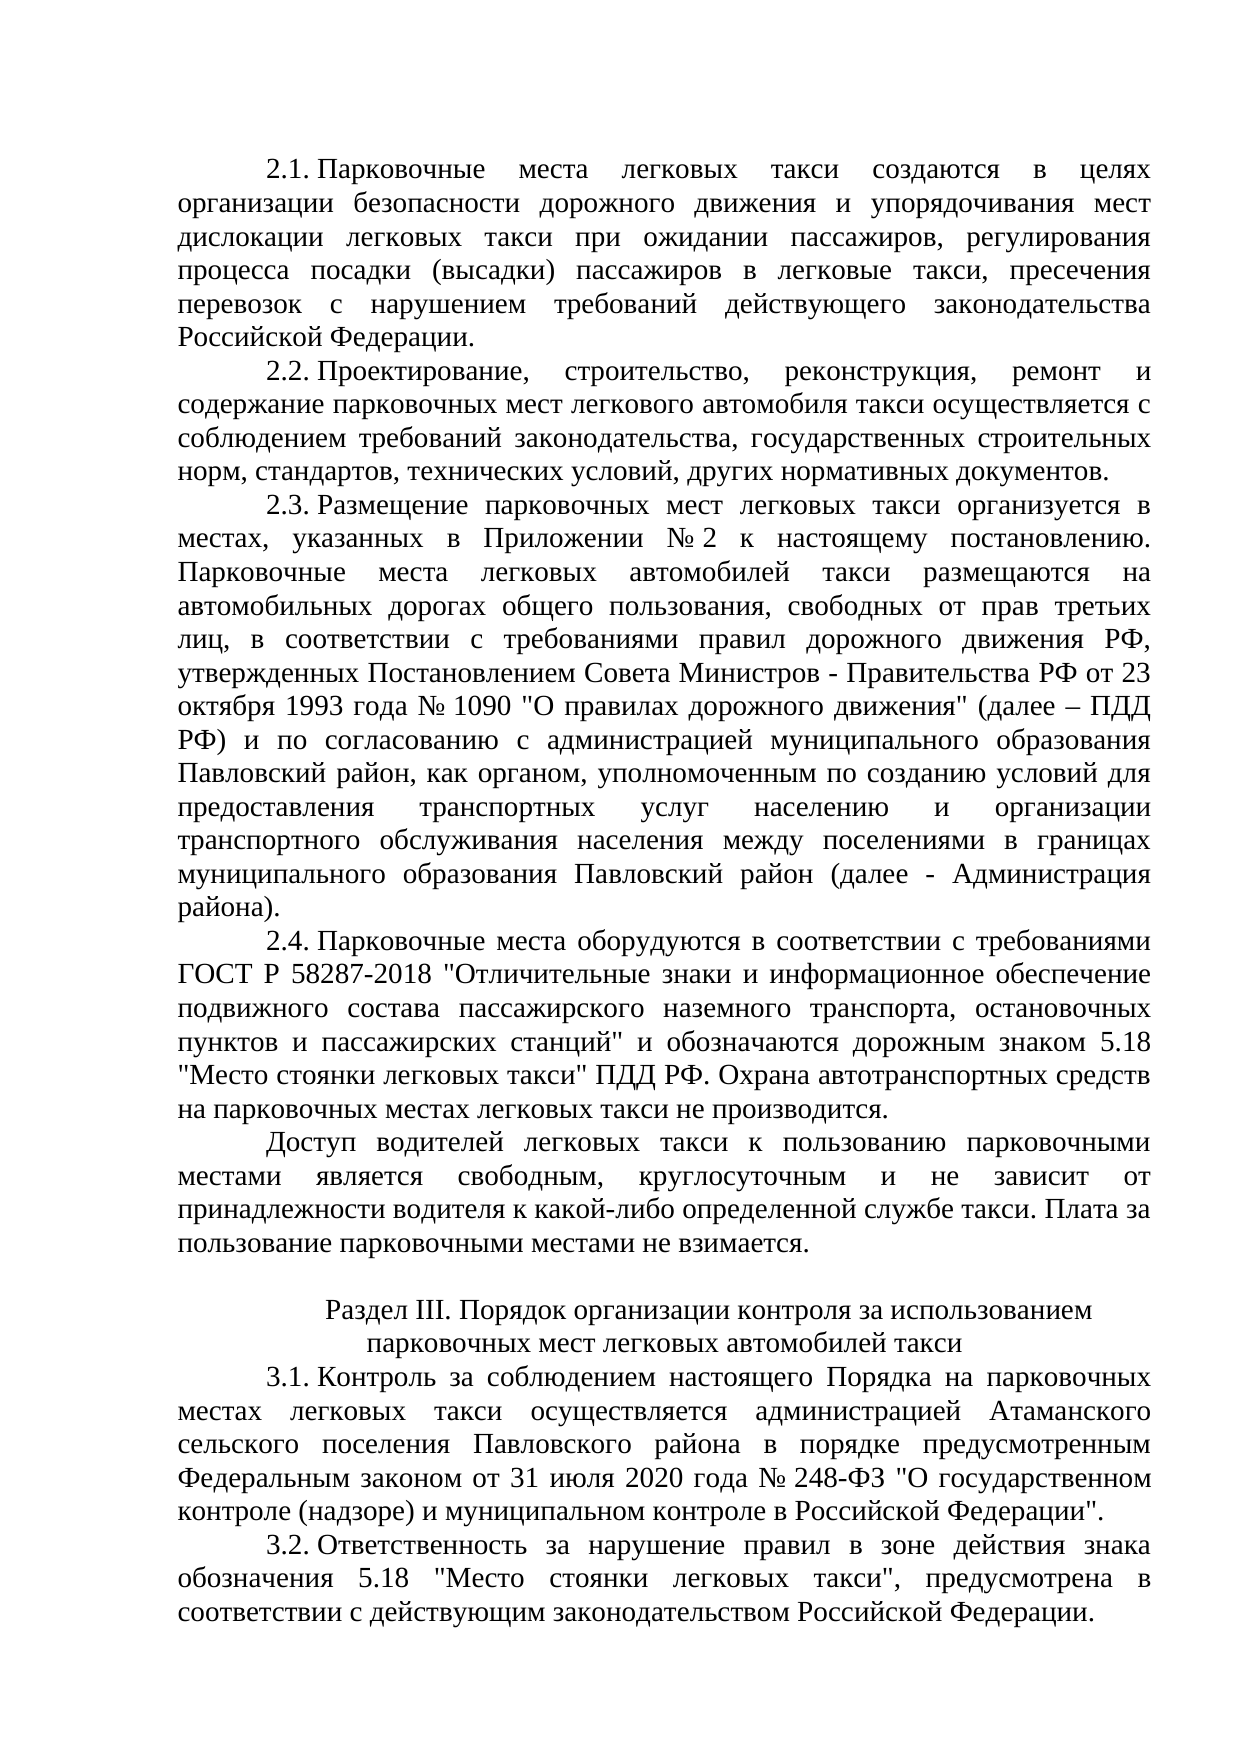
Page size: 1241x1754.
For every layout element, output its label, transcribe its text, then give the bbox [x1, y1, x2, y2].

text 2.4. Парковочные места оборудуются в соответствии с требованиями ГОСТ Р 58287-2018 "Отличительные знаки и информационное обеспечение подвижного состава пассажирского наземного транспорта, остановочных пунктов и пассажирских станций" и обозначаются дорожным знаком 5.18 "Место стоянки легковых такси" ПДД РФ. Охрана автотранспортных средств на парковочных местах легковых такси не производится. [177, 923, 1152, 1124]
text Раздел III. Порядок организации контроля за использованием парковочных мест легковых автомобилей такси [177, 1292, 1152, 1359]
text 3.1. Контроль за соблюдением настоящего Порядка на парковочных местах легковых такси осуществляется администрацией Атаманского сельского поселения Павловского района в порядке предусмотренным Федеральным законом от 31 июля 2020 года № 248-ФЗ "О государственном контроле (надзоре) и муниципальном контроле в Российской Федерации". [177, 1359, 1152, 1527]
text Доступ водителей легковых такси к пользованию парковочными местами является свободным, круглосуточным и не зависит от принадлежности водителя к какой-либо определенной службе такси. Плата за пользование парковочными местами не взимается. [177, 1124, 1152, 1258]
text 2.2. Проектирование, строительство, реконструкция, ремонт и содержание парковочных мест легкового автомобиля такси осуществляется с соблюдением требований законодательства, государственных строительных норм, стандартов, технических условий, других нормативных документов. [177, 353, 1152, 487]
text 2.1. Парковочные места легковых такси создаются в целях организации безопасности дорожного движения и упорядочивания мест дислокации легковых такси при ожидании пассажиров, регулирования процесса посадки (высадки) пассажиров в легковые такси, пресечения перевозок с нарушением требований действующего законодательства Российской Федерации. [177, 152, 1152, 353]
text 2.3. Размещение парковочных мест легковых такси организуется в местах, указанных в Приложении № 2 к настоящему постановлению. Парковочные места легковых автомобилей такси размещаются на автомобильных дорогах общего пользования, свободных от прав третьих лиц, в соответствии с требованиями правил дорожного движения РФ, утвержденных Постановлением Совета Министров - Правительства РФ от 23 октября 1993 года № 1090 "О правилах дорожного движения" (далее – ПДД РФ) и по согласованию с администрацией муниципального образования Павловский район, как органом, уполномоченным по созданию условий для предоставления транспортных услуг населению и организации транспортного обслуживания населения между поселениями в границах муниципального образования Павловский район (далее - Администрация района). [177, 487, 1152, 923]
text 3.2. Ответственность за нарушение правил в зоне действия знака обозначения 5.18 "Место стоянки легковых такси", предусмотрена в соответствии с действующим законодательством Российской Федерации. [177, 1527, 1152, 1627]
